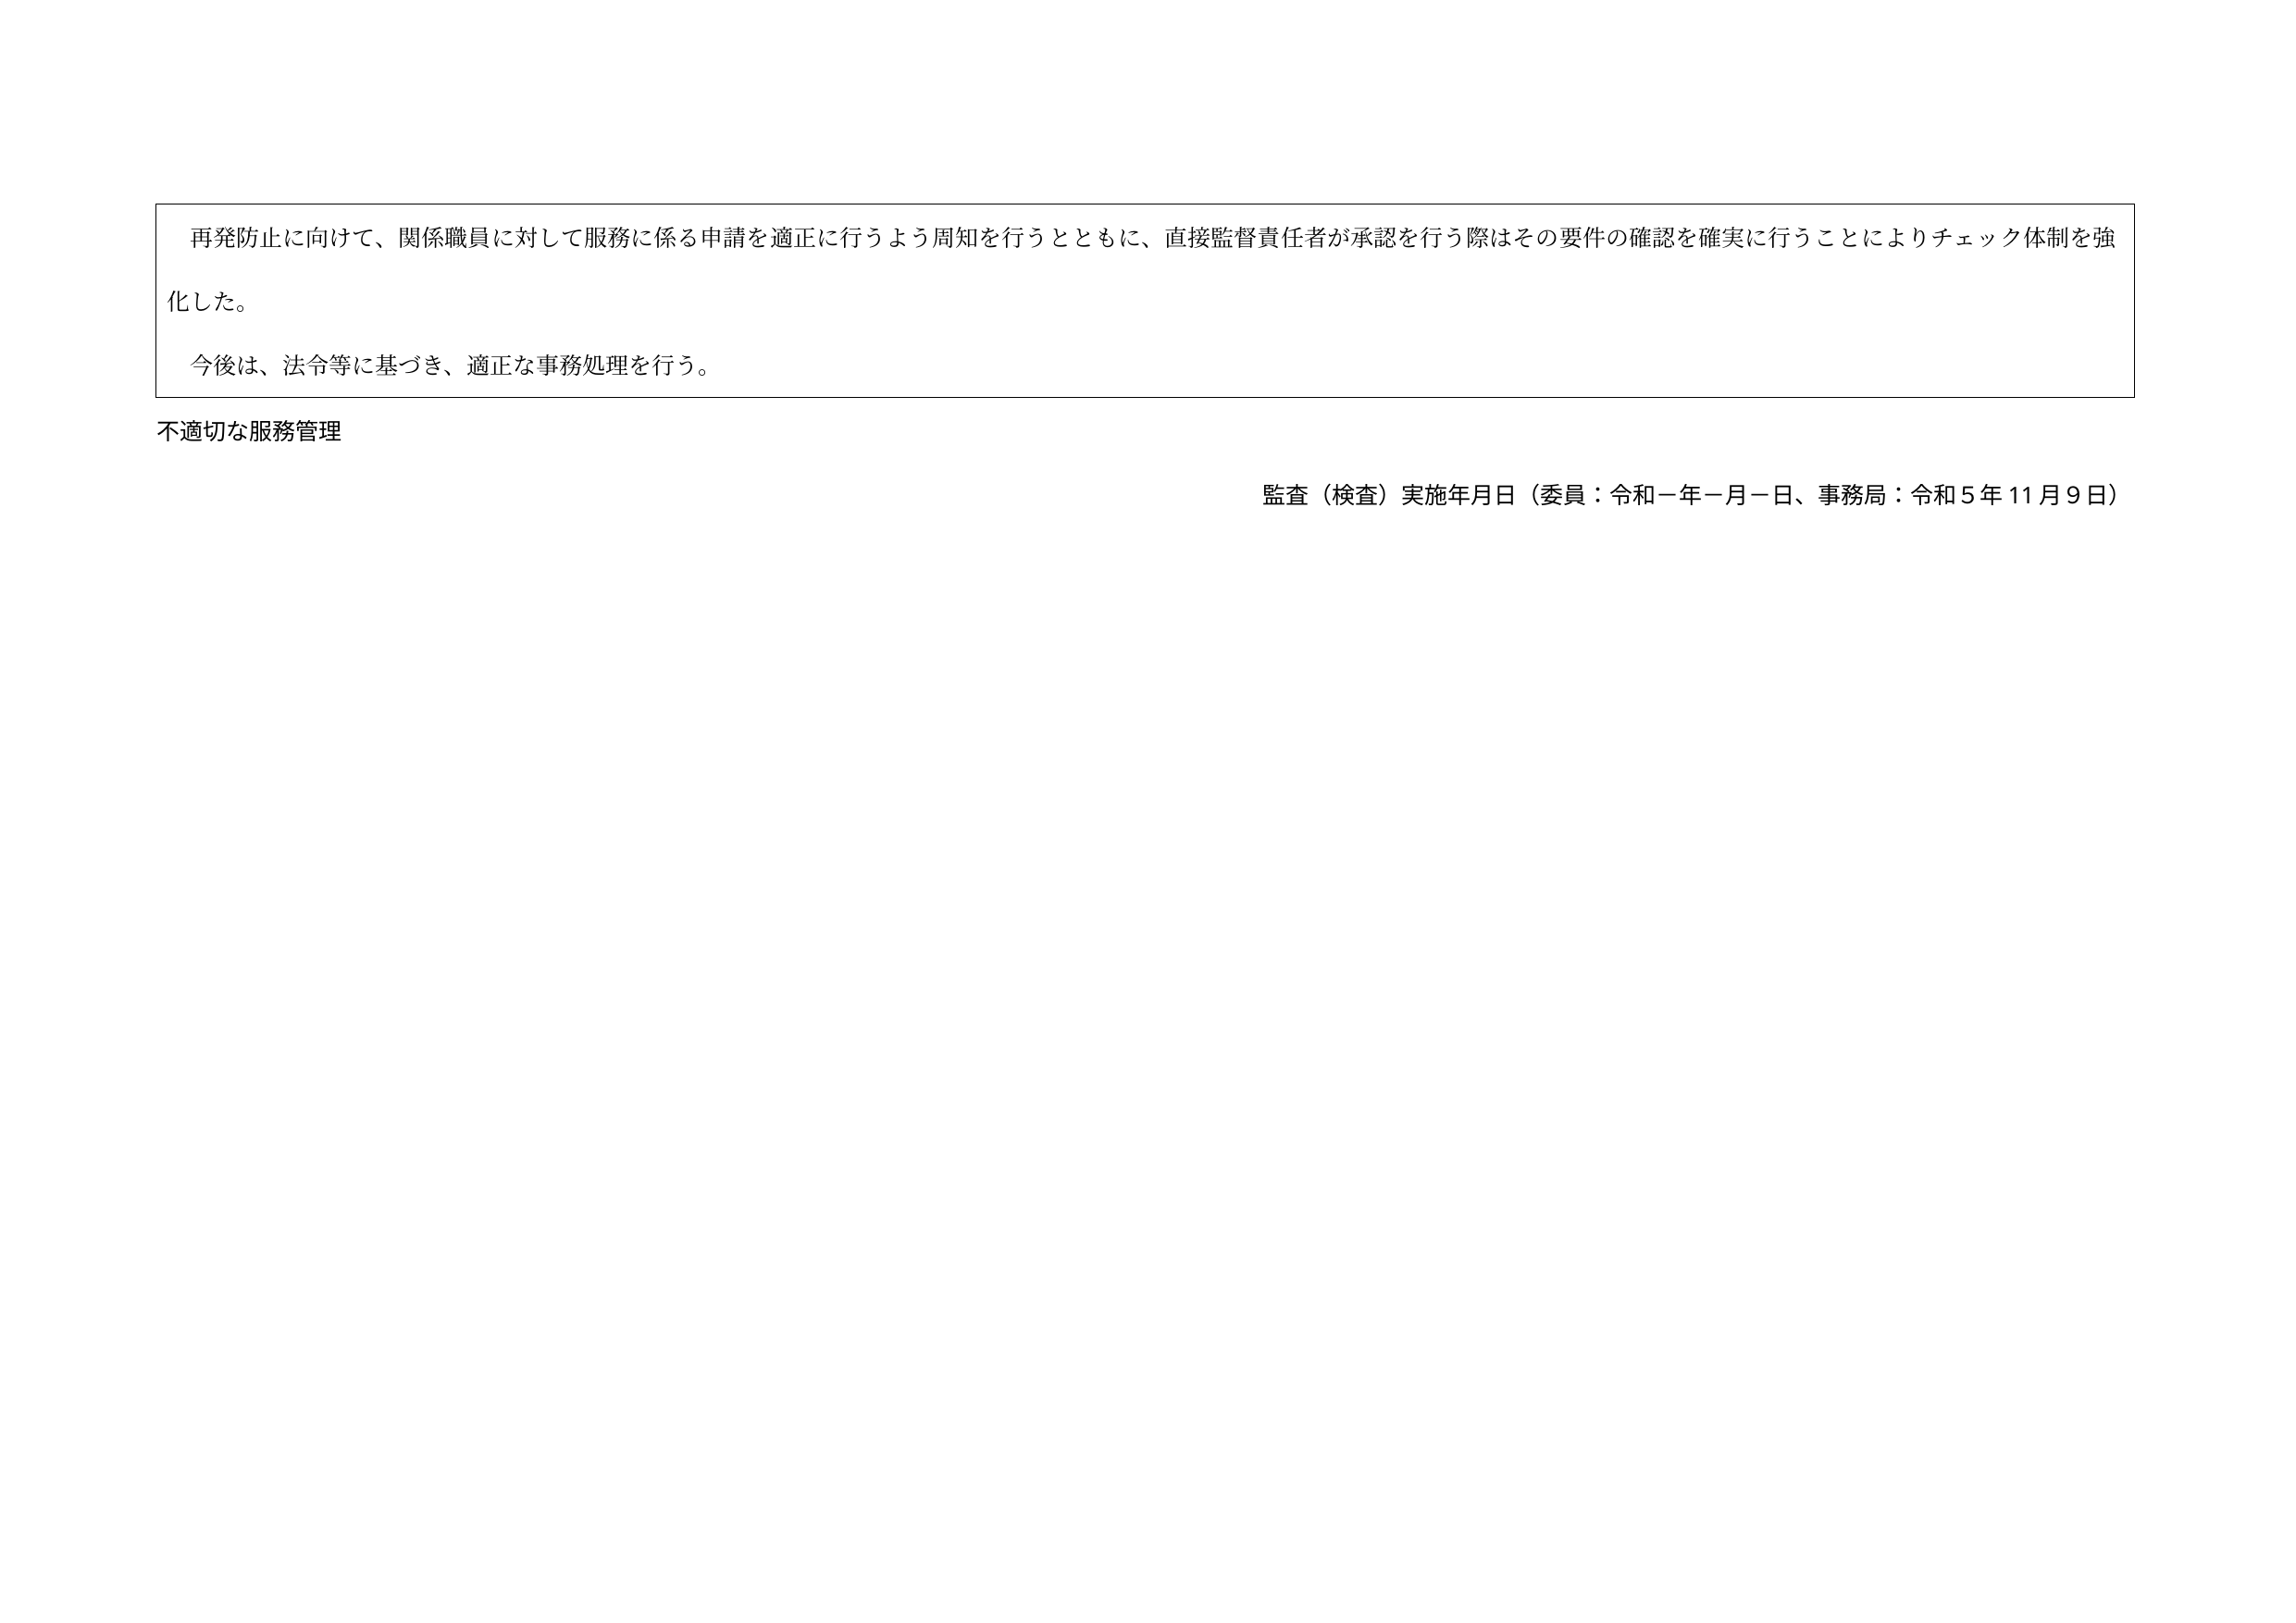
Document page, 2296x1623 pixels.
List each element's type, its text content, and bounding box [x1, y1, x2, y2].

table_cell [156, 204, 2134, 396]
text 監査（検査）実施年月日（委員：令和－年－月－日、事務局：令和５年11月９日） [156, 462, 2131, 526]
text 不適切な服務管理 [156, 398, 2131, 462]
